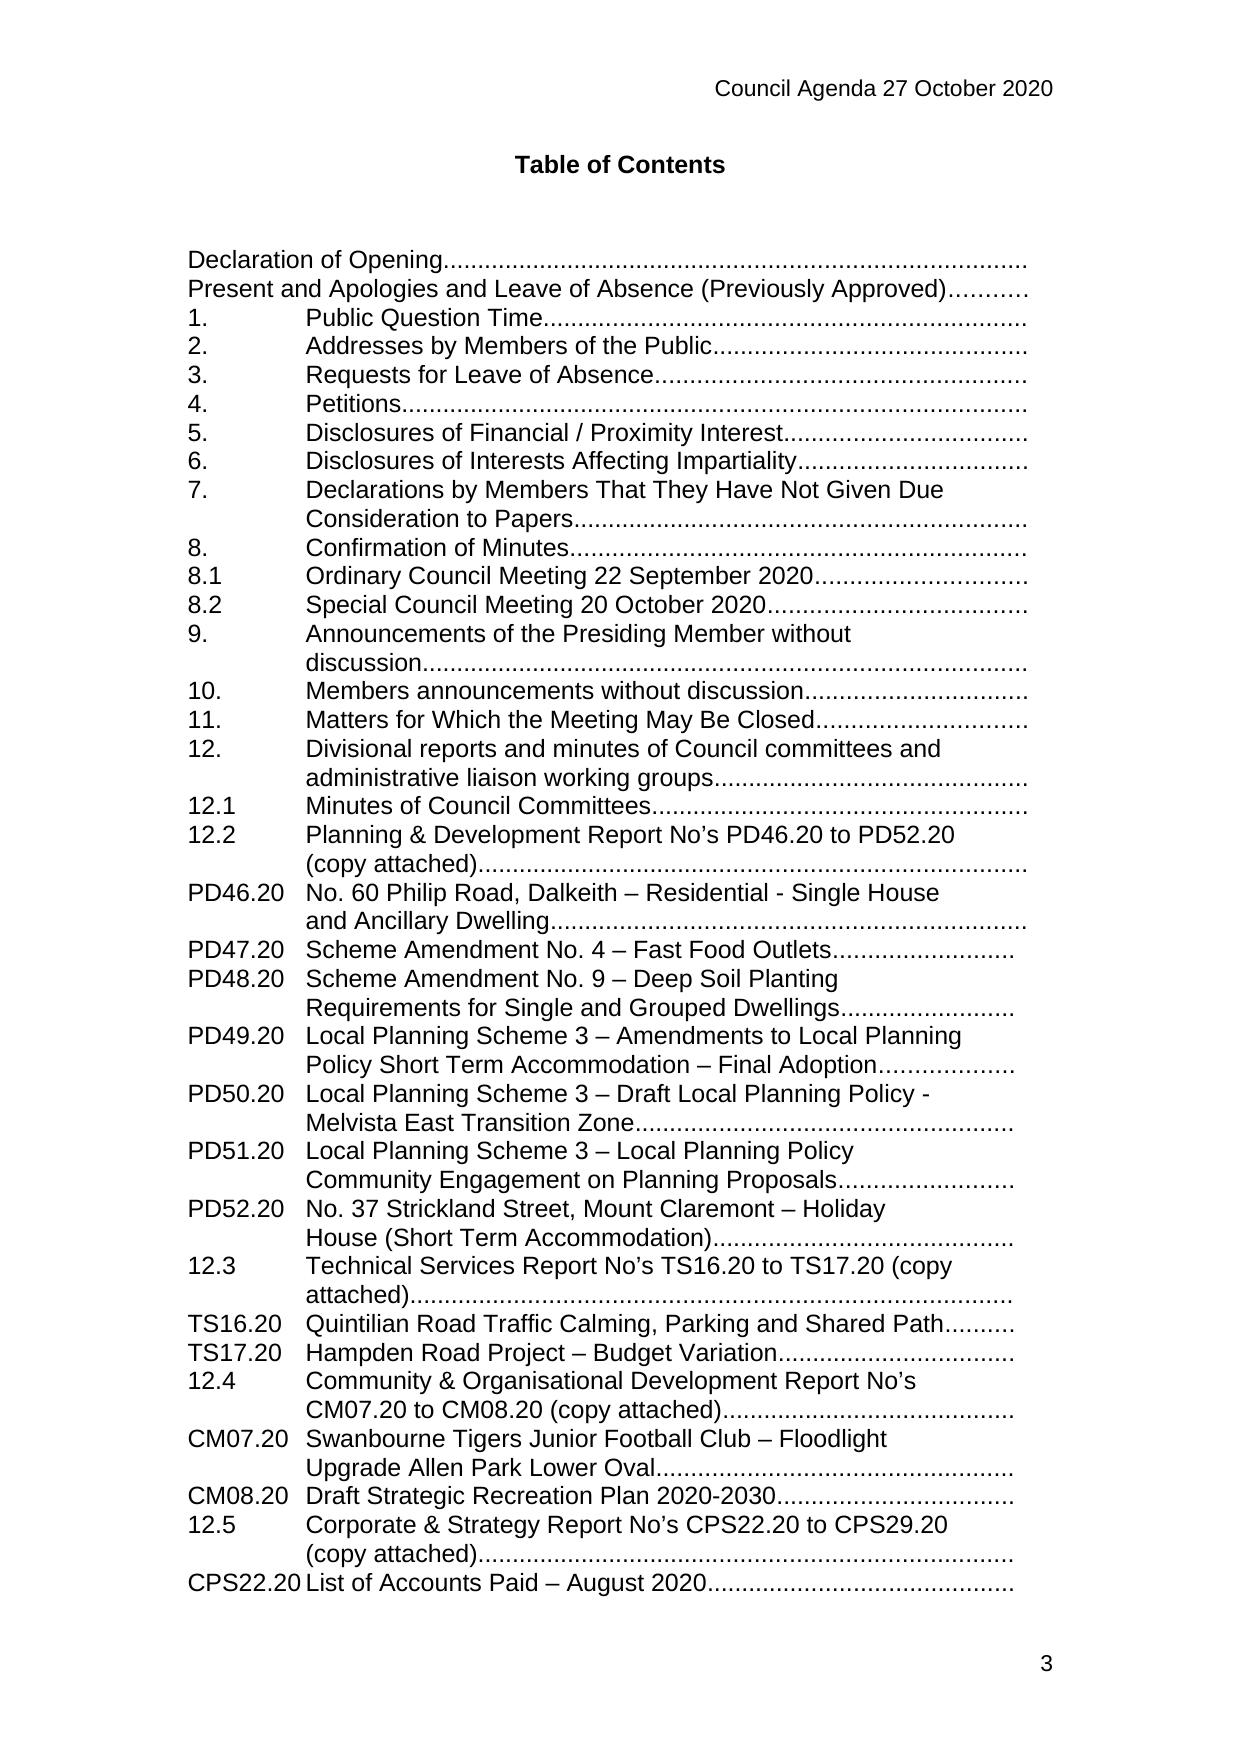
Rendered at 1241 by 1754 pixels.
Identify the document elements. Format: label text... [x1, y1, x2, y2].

text Table of Contents [187, 150, 1053, 179]
